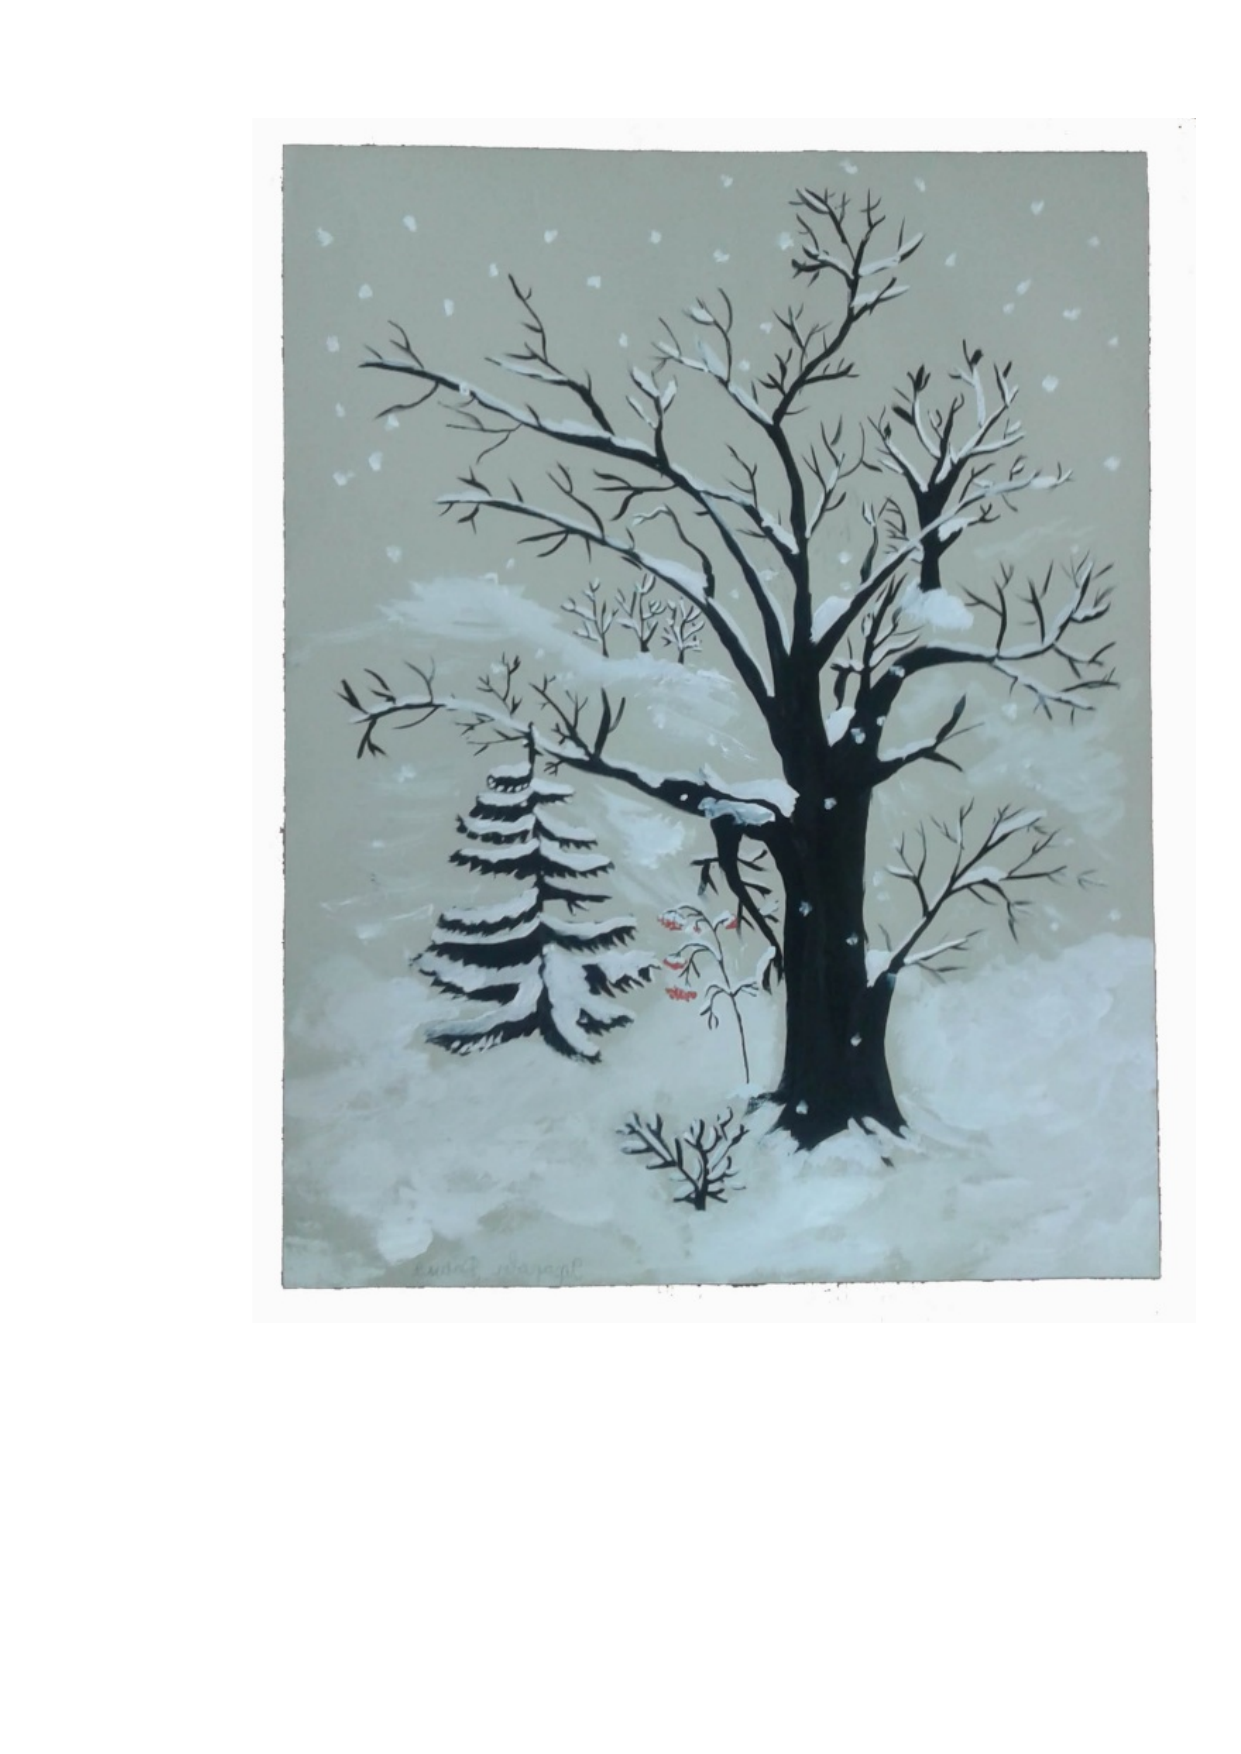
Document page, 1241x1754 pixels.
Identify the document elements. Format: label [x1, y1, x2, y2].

picture [252, 118, 1196, 1323]
